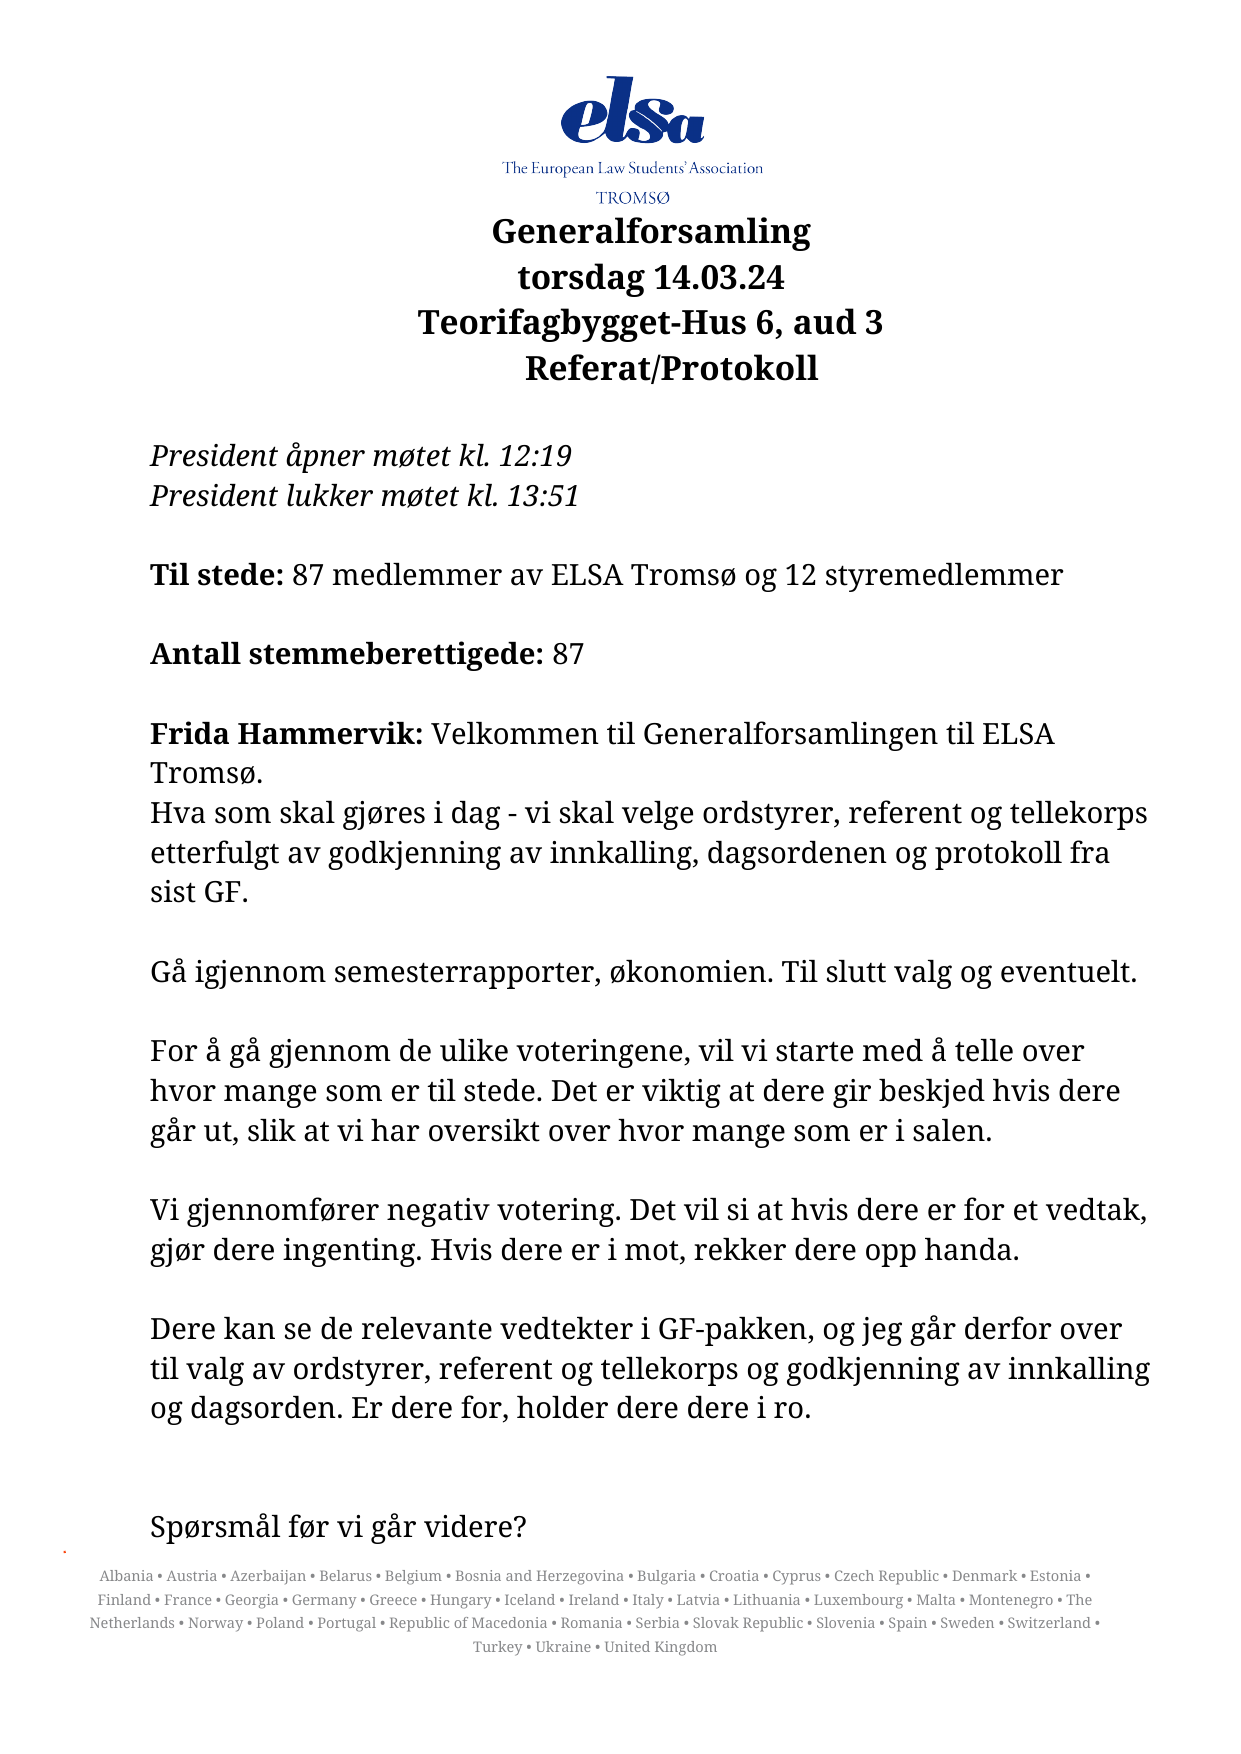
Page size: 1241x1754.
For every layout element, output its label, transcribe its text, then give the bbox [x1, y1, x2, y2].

text Frida Hammervik: Velkommen til Generalforsamlingen til ELSA Tromsø. [150, 713, 1152, 792]
text For å gå gjennom de ulike voteringene, vil vi starte med å telle over hvor mange som er til stede. Det er viktig at dere gir beskjed hvis dere går ut, slik at vi har oversikt over hvor mange som er i salen. [150, 1030, 1152, 1149]
text Gå igjennom semesterrapporter, økonomien. Til slutt valg og eventuelt. [150, 951, 1152, 991]
text Generalforsamling [150, 208, 1152, 253]
text Referat/Protokoll [450, 344, 1152, 390]
picture [501, 73, 764, 208]
text Til stede: 87 medlemmer av ELSA Tromsø og 12 styremedlemmer [150, 554, 1152, 594]
text Dere kan se de relevante vedtekter i GF-pakken, og jeg går derfor over til valg av ordstyrer, referent og tellekorps og godkjenning av innkalling og dagsorden. Er dere for, holder dere dere i ro. [150, 1308, 1152, 1427]
text Teorifagbygget-Hus 6, aud 3 [150, 299, 1152, 344]
text torsdag 14.03.24 [150, 253, 1152, 299]
text Hva som skal gjøres i dag - vi skal velge ordstyrer, referent og tellekorps etterfulgt av godkjenning av innkalling, dagsordenen og protokoll fra sist GF. [150, 792, 1152, 911]
text Antall stemmeberettigede: 87 [150, 633, 1152, 673]
text President åpner møtet kl. 12:19 [150, 435, 1152, 475]
text Spørsmål før vi går videre? [150, 1507, 1152, 1546]
text Vi gjennomfører negativ votering. Det vil si at hvis dere er for et vedtak, gjør dere ingenting. Hvis dere er i mot, rekker dere opp handa. [150, 1189, 1152, 1268]
text President lukker møtet kl. 13:51 [150, 475, 1152, 514]
